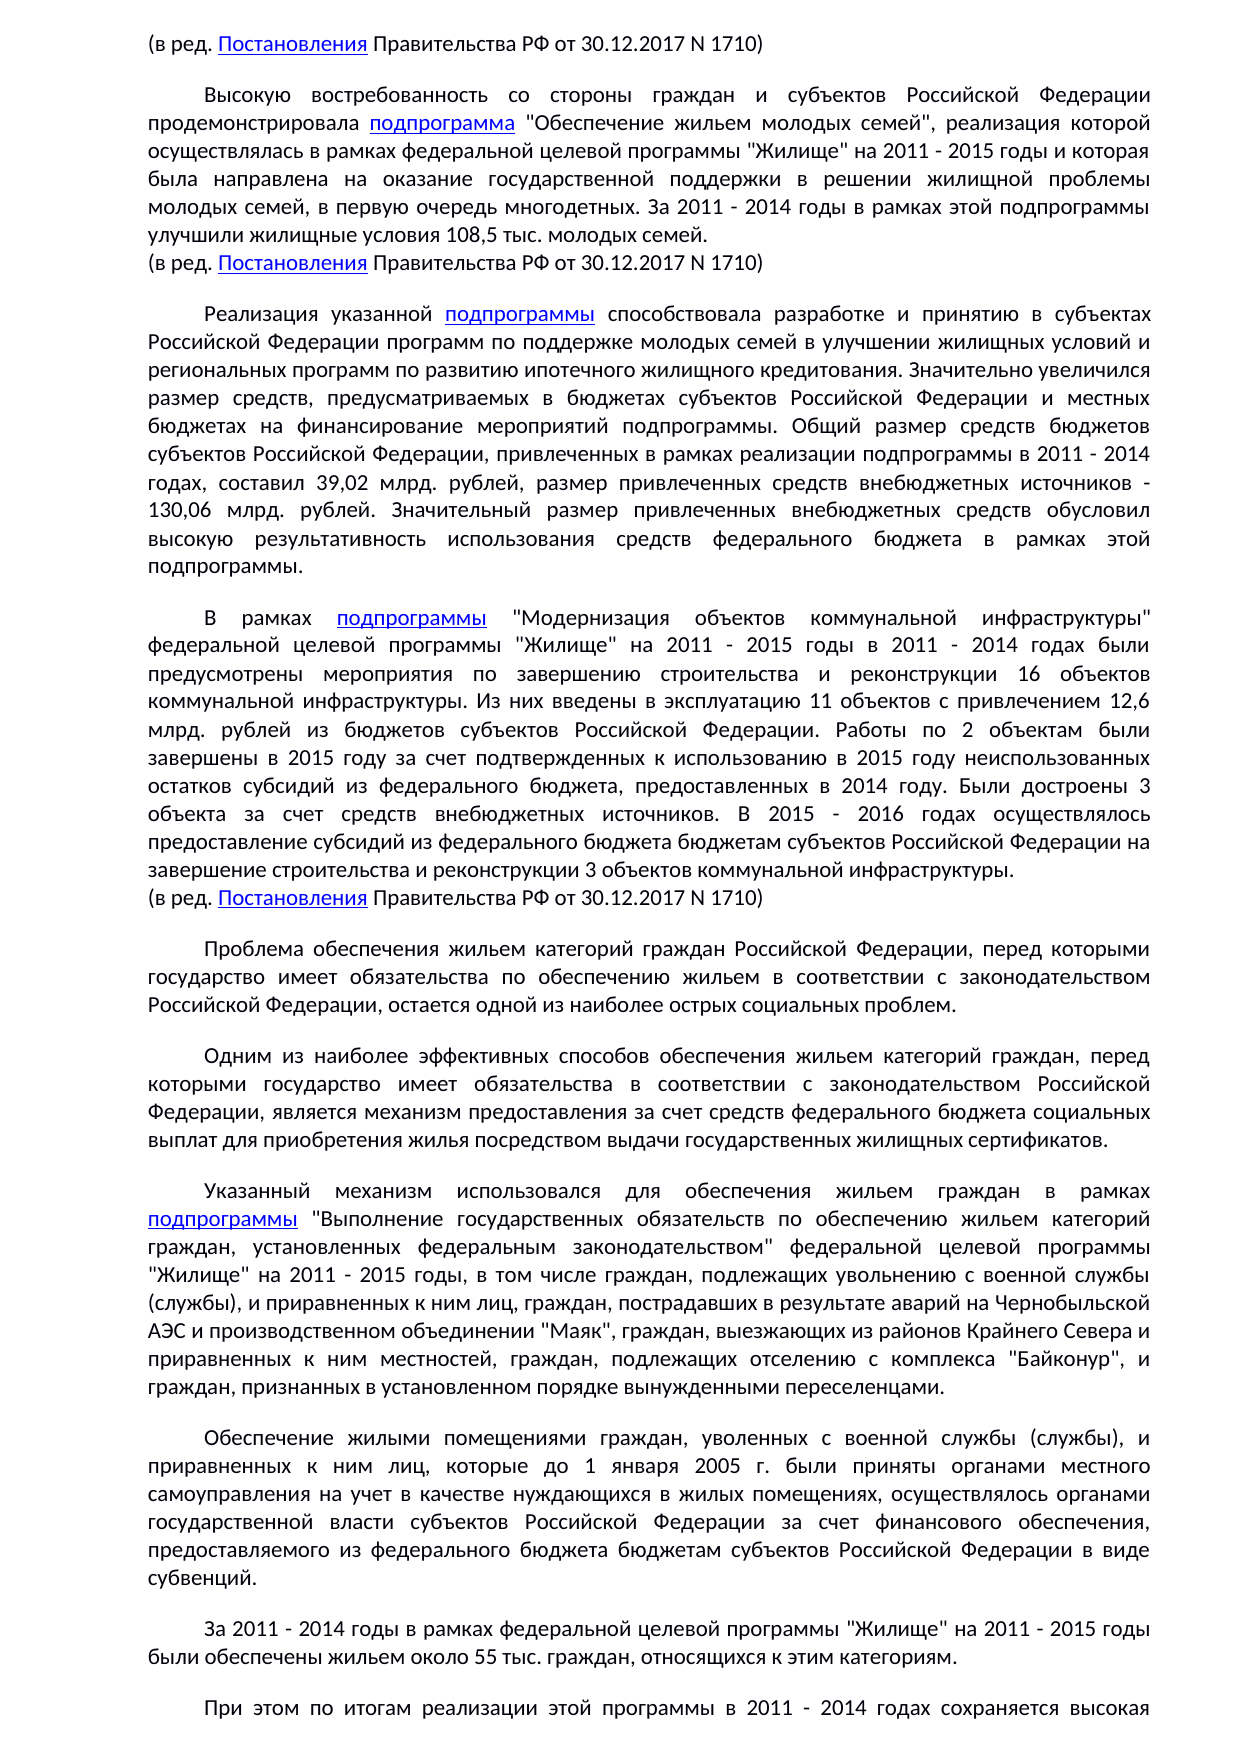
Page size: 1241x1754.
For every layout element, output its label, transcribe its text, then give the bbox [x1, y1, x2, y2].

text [148, 1693, 1152, 1721]
text Реализация указанной подпрограммы способствовала разработке и принятию в субъектах Российской Федерации программ по поддержке молодых семей в улучшении жилищных условий и региональных программ по развитию ипотечного жилищного кредитования. Значительно увеличился размер средств, предусматриваемых в бюджетах субъектов Российской Федерации и местных бюджетах на финансирование мероприятий подпрограммы. Общий размер средств бюджетов субъектов Российской Федерации, привлеченных в рамках реализации подпрограммы в 2011 - 2014 годах, составил 39,02 млрд. рублей, размер привлеченных средств внебюджетных источников - 130,06 млрд. рублей. Значительный размер привлеченных внебюджетных средств обусловил высокую результативность использования средств федерального бюджета в рамках этой подпрограммы. [148, 299, 1152, 580]
text Одним из наиболее эффективных способов обеспечения жильем категорий граждан, перед которыми государство имеет обязательства в соответствии с законодательством Российской Федерации, является механизм предоставления за счет средств федерального бюджета социальных выплат для приобретения жилья посредством выдачи государственных жилищных сертификатов. [148, 1041, 1152, 1153]
text В рамках подпрограммы "Модернизация объектов коммунальной инфраструктуры" федеральной целевой программы "Жилище" на 2011 - 2015 годы в 2011 - 2014 годах были предусмотрены мероприятия по завершению строительства и реконструкции 16 объектов коммунальной инфраструктуры. Из них введены в эксплуатацию 11 объектов с привлечением 12,6 млрд. рублей из бюджетов субъектов Российской Федерации. Работы по 2 объектам были завершены в 2015 году за счет подтвержденных к использованию в 2015 году неиспользованных остатков субсидий из федерального бюджета, предоставленных в 2014 году. Были достроены 3 объекта за счет средств внебюджетных источников. В 2015 - 2016 годах осуществлялось предоставление субсидий из федерального бюджета бюджетам субъектов Российской Федерации на завершение строительства и реконструкции 3 объектов коммунальной инфраструктуры. [148, 603, 1152, 883]
text Обеспечение жилыми помещениями граждан, уволенных с военной службы (службы), и приравненных к ним лиц, которые до 1 января 2005 г. были приняты органами местного самоуправления на учет в качестве нуждающихся в жилых помещениях, осуществлялось органами государственной власти субъектов Российской Федерации за счет финансового обеспечения, предоставляемого из федерального бюджета бюджетам субъектов Российской Федерации в виде субвенций. [148, 1423, 1152, 1591]
text (в ред. Постановления Правительства РФ от 30.12.2017 N 1710) [148, 883, 1152, 911]
text Высокую востребованность со стороны граждан и субъектов Российской Федерации продемонстрировала подпрограмма "Обеспечение жильем молодых семей", реализация которой осуществлялась в рамках федеральной целевой программы "Жилище" на 2011 - 2015 годы и которая была направлена на оказание государственной поддержки в решении жилищной проблемы молодых семей, в первую очередь многодетных. За 2011 - 2014 годы в рамках этой подпрограммы улучшили жилищные условия 108,5 тыс. молодых семей. [148, 80, 1152, 248]
text За 2011 - 2014 годы в рамках федеральной целевой программы "Жилище" на 2011 - 2015 годы были обеспечены жильем около 55 тыс. граждан, относящихся к этим категориям. [148, 1614, 1152, 1670]
text (в ред. Постановления Правительства РФ от 30.12.2017 N 1710) [148, 29, 1152, 57]
text (в ред. Постановления Правительства РФ от 30.12.2017 N 1710) [148, 248, 1152, 277]
text Указанный механизм использовался для обеспечения жильем граждан в рамках подпрограммы "Выполнение государственных обязательств по обеспечению жильем категорий граждан, установленных федеральным законодательством" федеральной целевой программы "Жилище" на 2011 - 2015 годы, в том числе граждан, подлежащих увольнению с военной службы (службы), и приравненных к ним лиц, граждан, пострадавших в результате аварий на Чернобыльской АЭС и производственном объединении "Маяк", граждан, выезжающих из районов Крайнего Севера и приравненных к ним местностей, граждан, подлежащих отселению с комплекса "Байконур", и граждан, признанных в установленном порядке вынужденными переселенцами. [148, 1176, 1152, 1400]
text Проблема обеспечения жильем категорий граждан Российской Федерации, перед которыми государство имеет обязательства по обеспечению жильем в соответствии с законодательством Российской Федерации, остается одной из наиболее острых социальных проблем. [148, 934, 1152, 1018]
